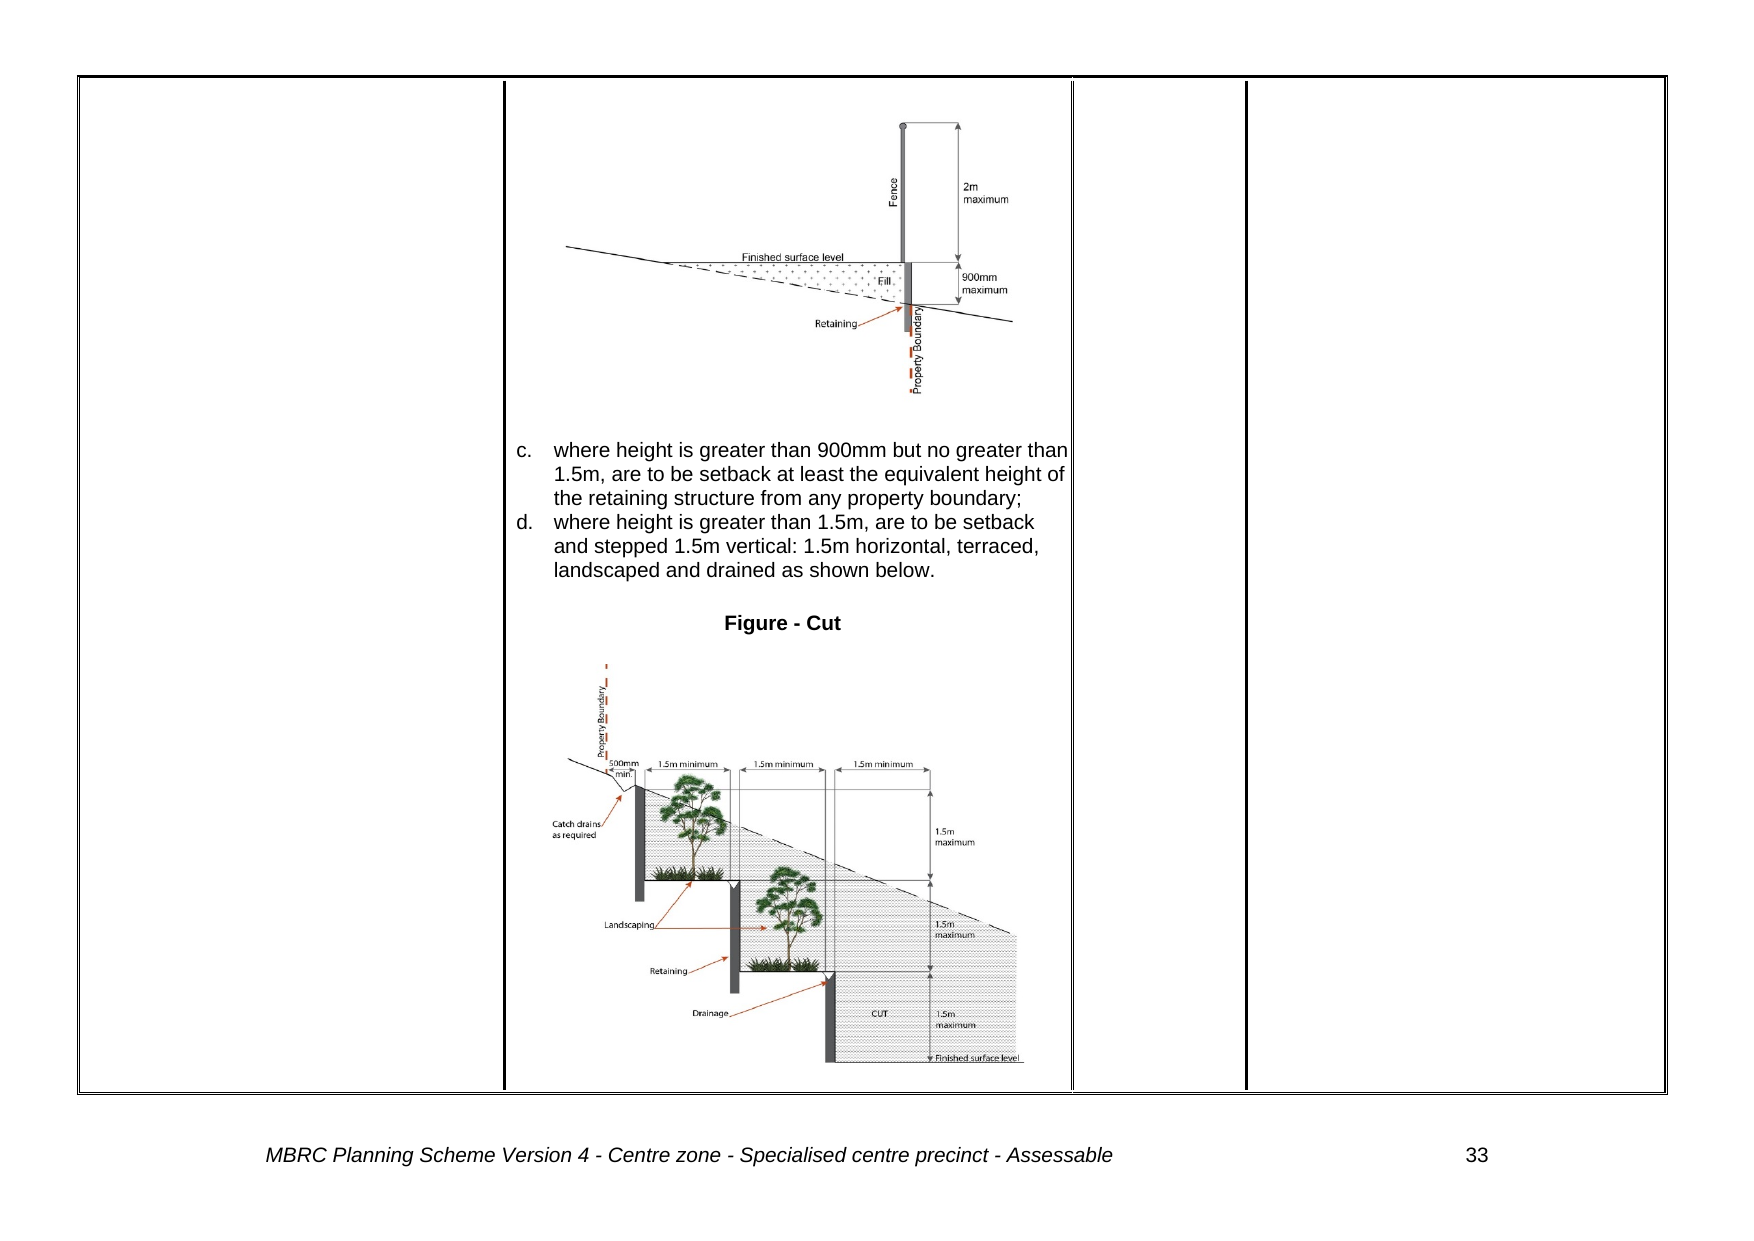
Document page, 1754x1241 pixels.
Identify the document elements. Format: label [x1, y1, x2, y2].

table_cell [504, 78, 1072, 1092]
table_cell [80, 78, 504, 1092]
picture [552, 664, 1025, 1063]
table_cell [1073, 78, 1246, 1092]
picture [552, 107, 1025, 409]
table_cell [1246, 78, 1664, 1092]
